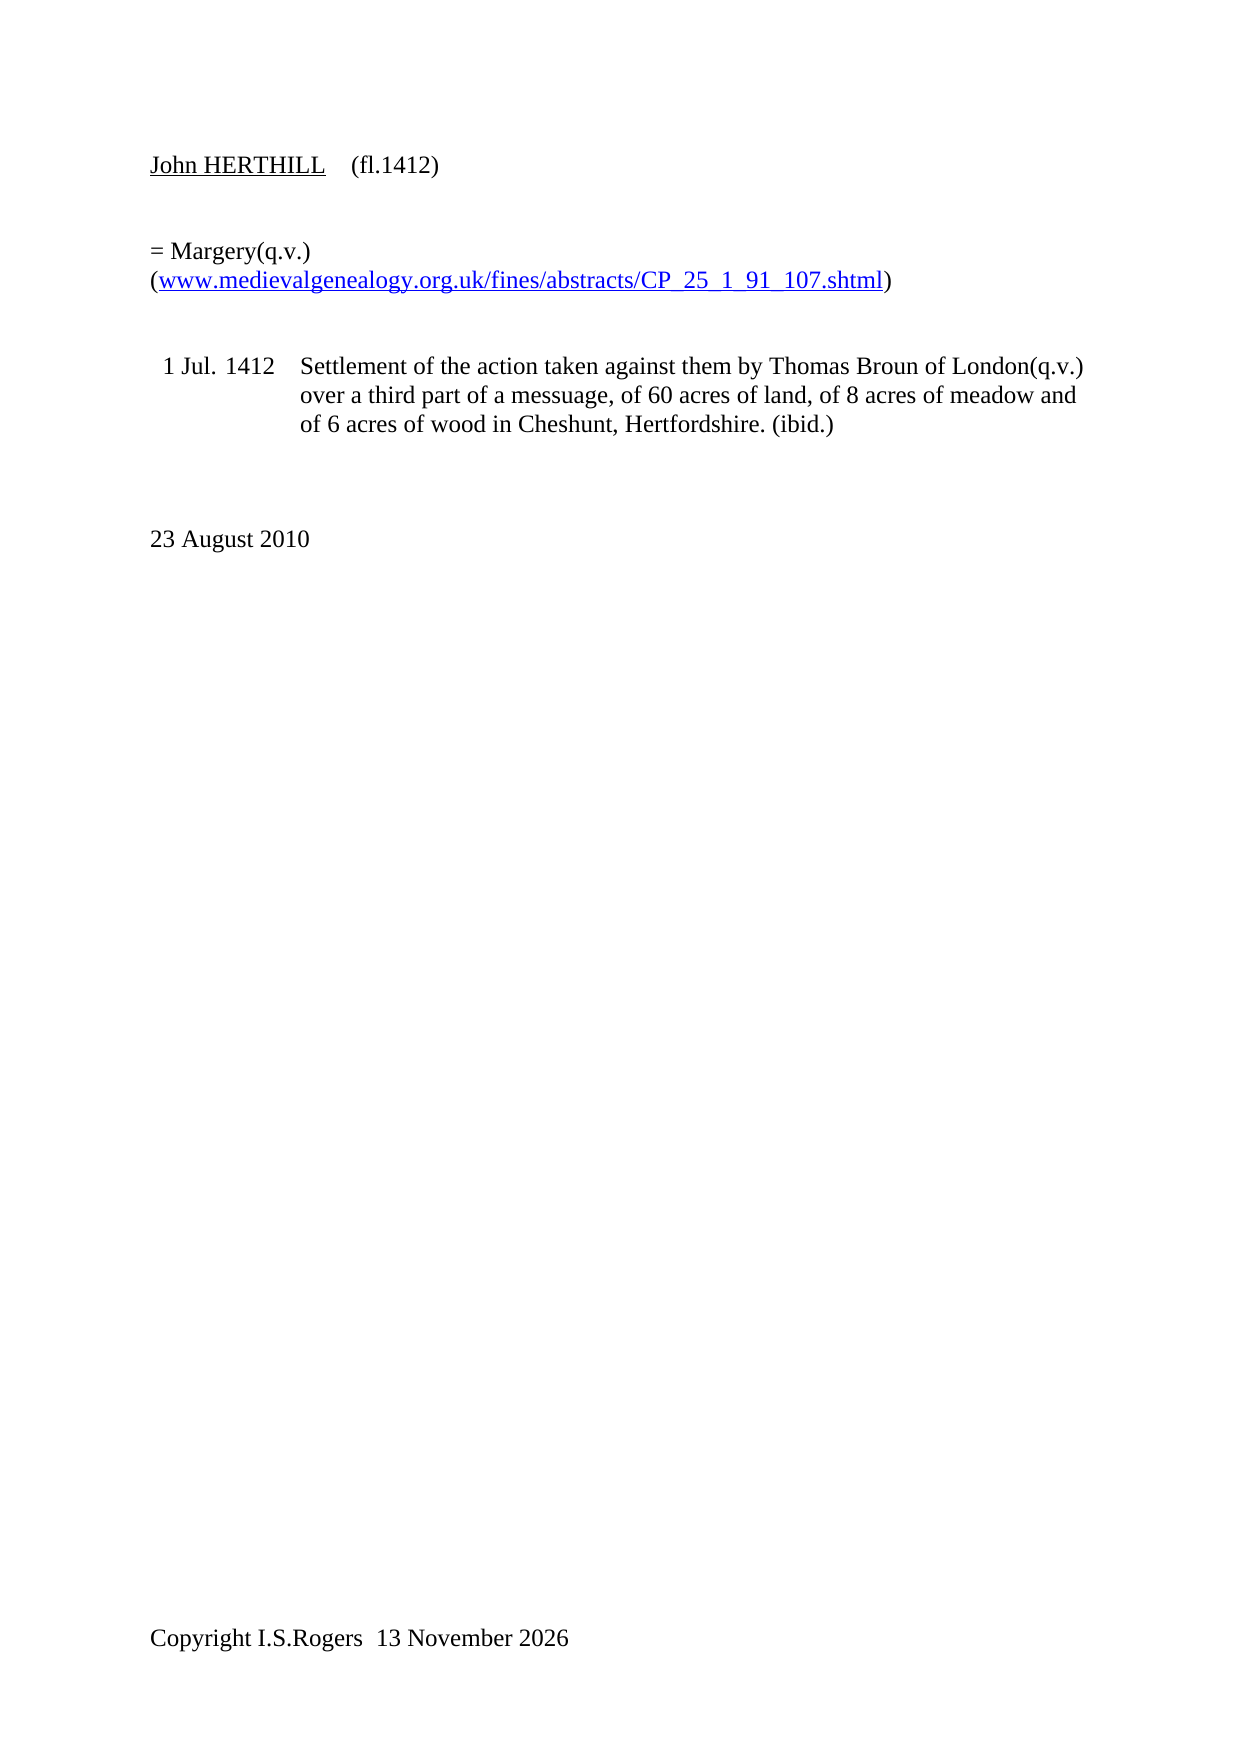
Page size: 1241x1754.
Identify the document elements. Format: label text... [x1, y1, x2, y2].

text 1 Jul. 1412 Settlement of the action taken against them by Thomas Broun of London(q.v.) [150, 351, 1090, 380]
text John HERTHILL (fl.1412) [150, 150, 1090, 179]
text = Margery(q.v.) [150, 236, 1090, 265]
text over a third part of a messuage, of 60 acres of land, of 8 acres of meadow and of 6 acres of wood in Cheshunt, Hertfordshire. (ibid.) [300, 380, 1090, 437]
text (www.medievalgenealogy.org.uk/fines/abstracts/CP_25_1_91_107.shtml) [150, 265, 1090, 294]
text 23 August 2010 [150, 524, 1090, 552]
